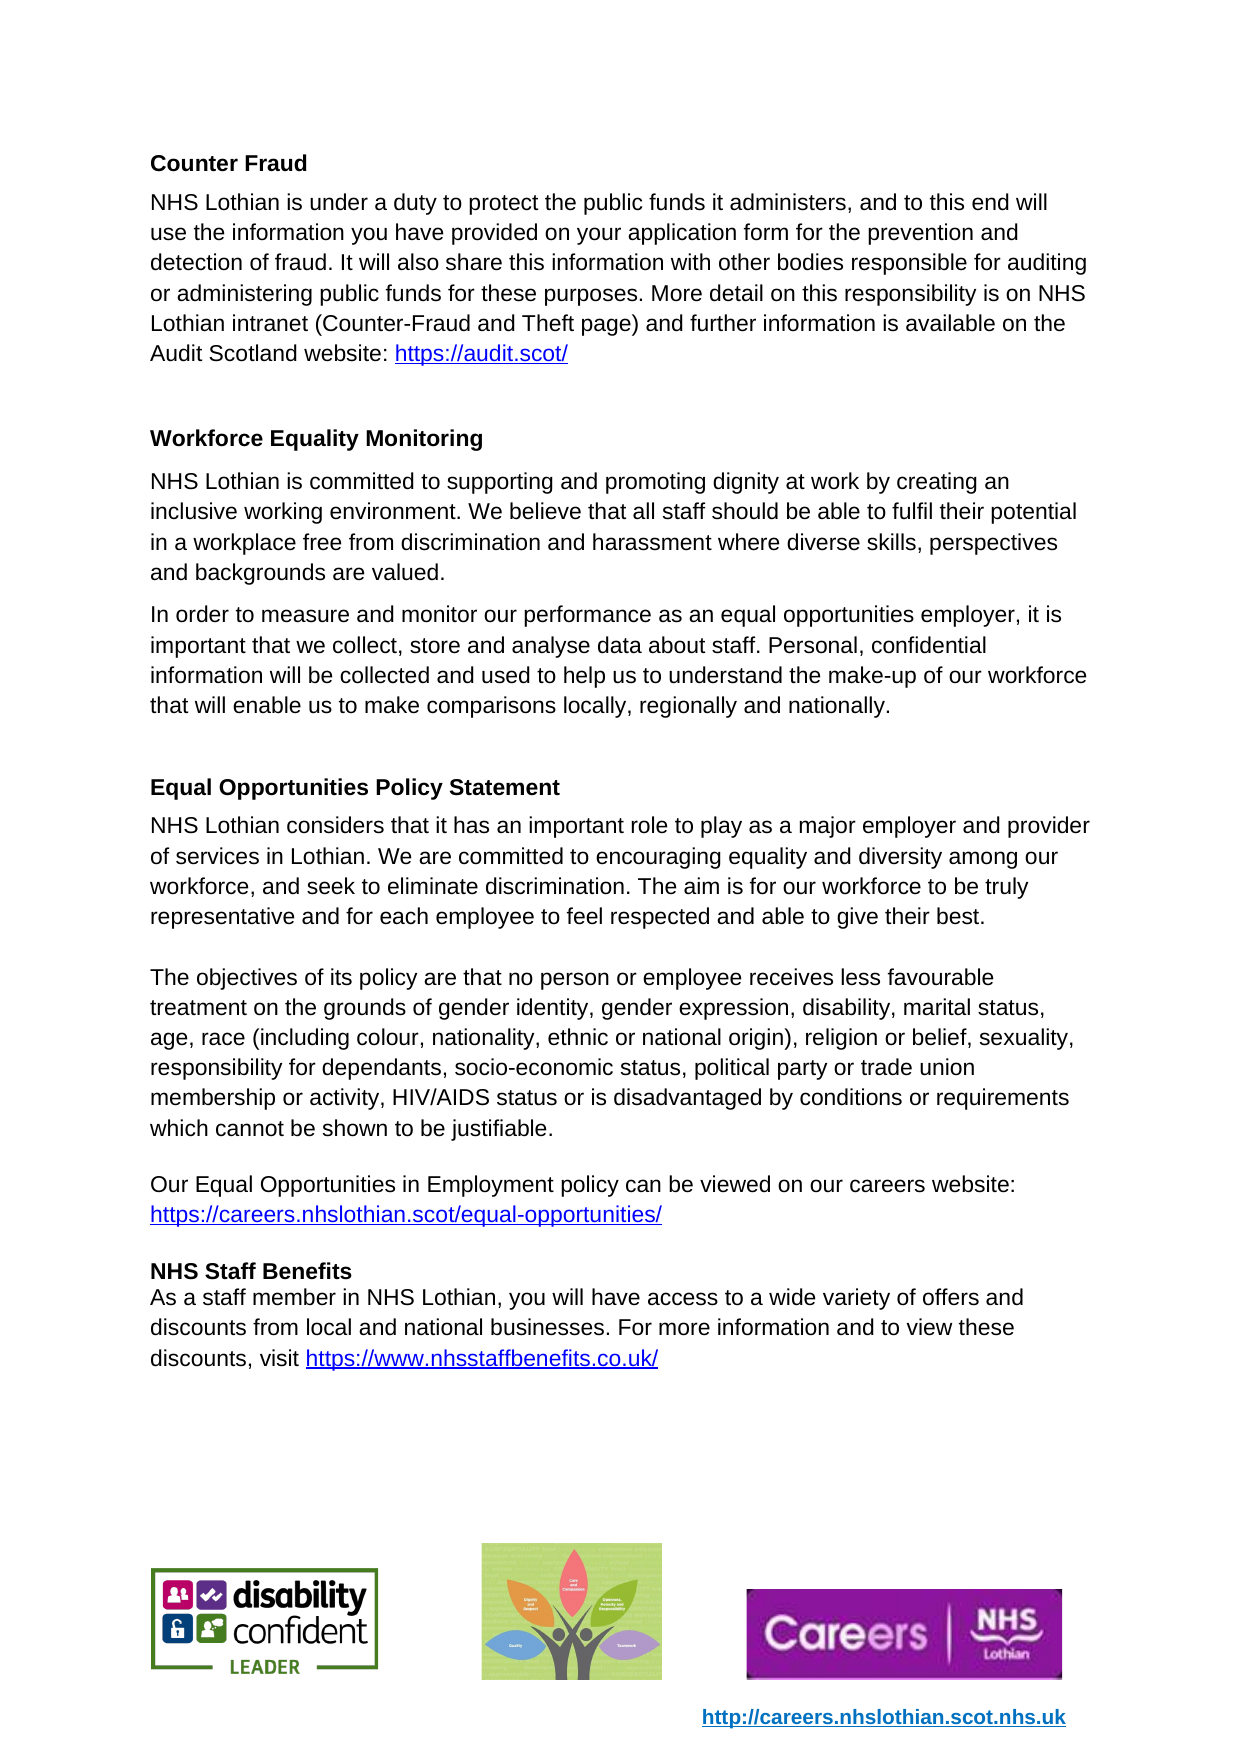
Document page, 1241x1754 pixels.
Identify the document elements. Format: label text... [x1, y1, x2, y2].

picture [150, 1568, 379, 1680]
text The objectives of its policy are that no person or employee receives less favourable treatment on the grounds of gender identity, gender expression, disability, marital status, age, race (including colour, nationality, ethnic or national origin), religion or belief, sexuality, responsibility for dependants, socio-economic status, political party or trade union membership or activity, HIV/AIDS status or is disadvantaged by conditions or requirements which cannot be shown to be justifiable. [150, 963, 1090, 1141]
text Equal Opportunities Policy Statement [150, 773, 1090, 800]
text Workforce Equality Monitoring [150, 425, 1090, 452]
text Our Equal Opportunities in Employment policy can be viewed on our careers website: https://careers.nhslothian.scot/equal-opportunities/ [150, 1171, 1090, 1228]
text Counter Fraud [150, 150, 1090, 176]
text As a staff member in NHS Lothian, you will have access to a wide variety of offers and discounts from local and national businesses. For more information and to view these discounts, visit https://www.nhsstaffbenefits.co.uk/ [150, 1284, 1090, 1371]
text NHS Lothian considers that it has an important role to play as a major employer and provider of services in Lothian. We are committed to encouraging equality and diversity among our workforce, and seek to eliminate discrimination. The aim is for our workforce to be truly representative and for each employee to feel respected and able to give their best. [150, 812, 1090, 929]
picture [481, 1543, 662, 1680]
picture [746, 1589, 1063, 1680]
text NHS Lothian is committed to supporting and promoting dignity at work by creating an inclusive working environment. We believe that all staff should be able to fulfil their potential in a workplace free from discrimination and harassment where diverse skills, perspectives and backgrounds are valued. [150, 468, 1090, 585]
text NHS Lothian is under a duty to protect the public funds it administers, and to this end will use the information you have provided on your application form for the prevention and detection of fraud. It will also share this information with other bodies responsible for auditing or administering public funds for these purposes. More detail on this responsibility is on NHS Lothian intranet (Counter-Fraud and Theft page) and further information is available on the Audit Scotland website: https://audit.scot/ [150, 189, 1090, 366]
text NHS Staff Benefits [150, 1258, 1096, 1284]
text In order to measure and monitor our performance as an equal opportunities employer, it is important that we collect, store and analyse data about staff. Personal, confidential information will be collected and used to help us to understand the make-up of our workforce that will enable us to make comparisons locally, regionally and nationally. [150, 601, 1090, 718]
